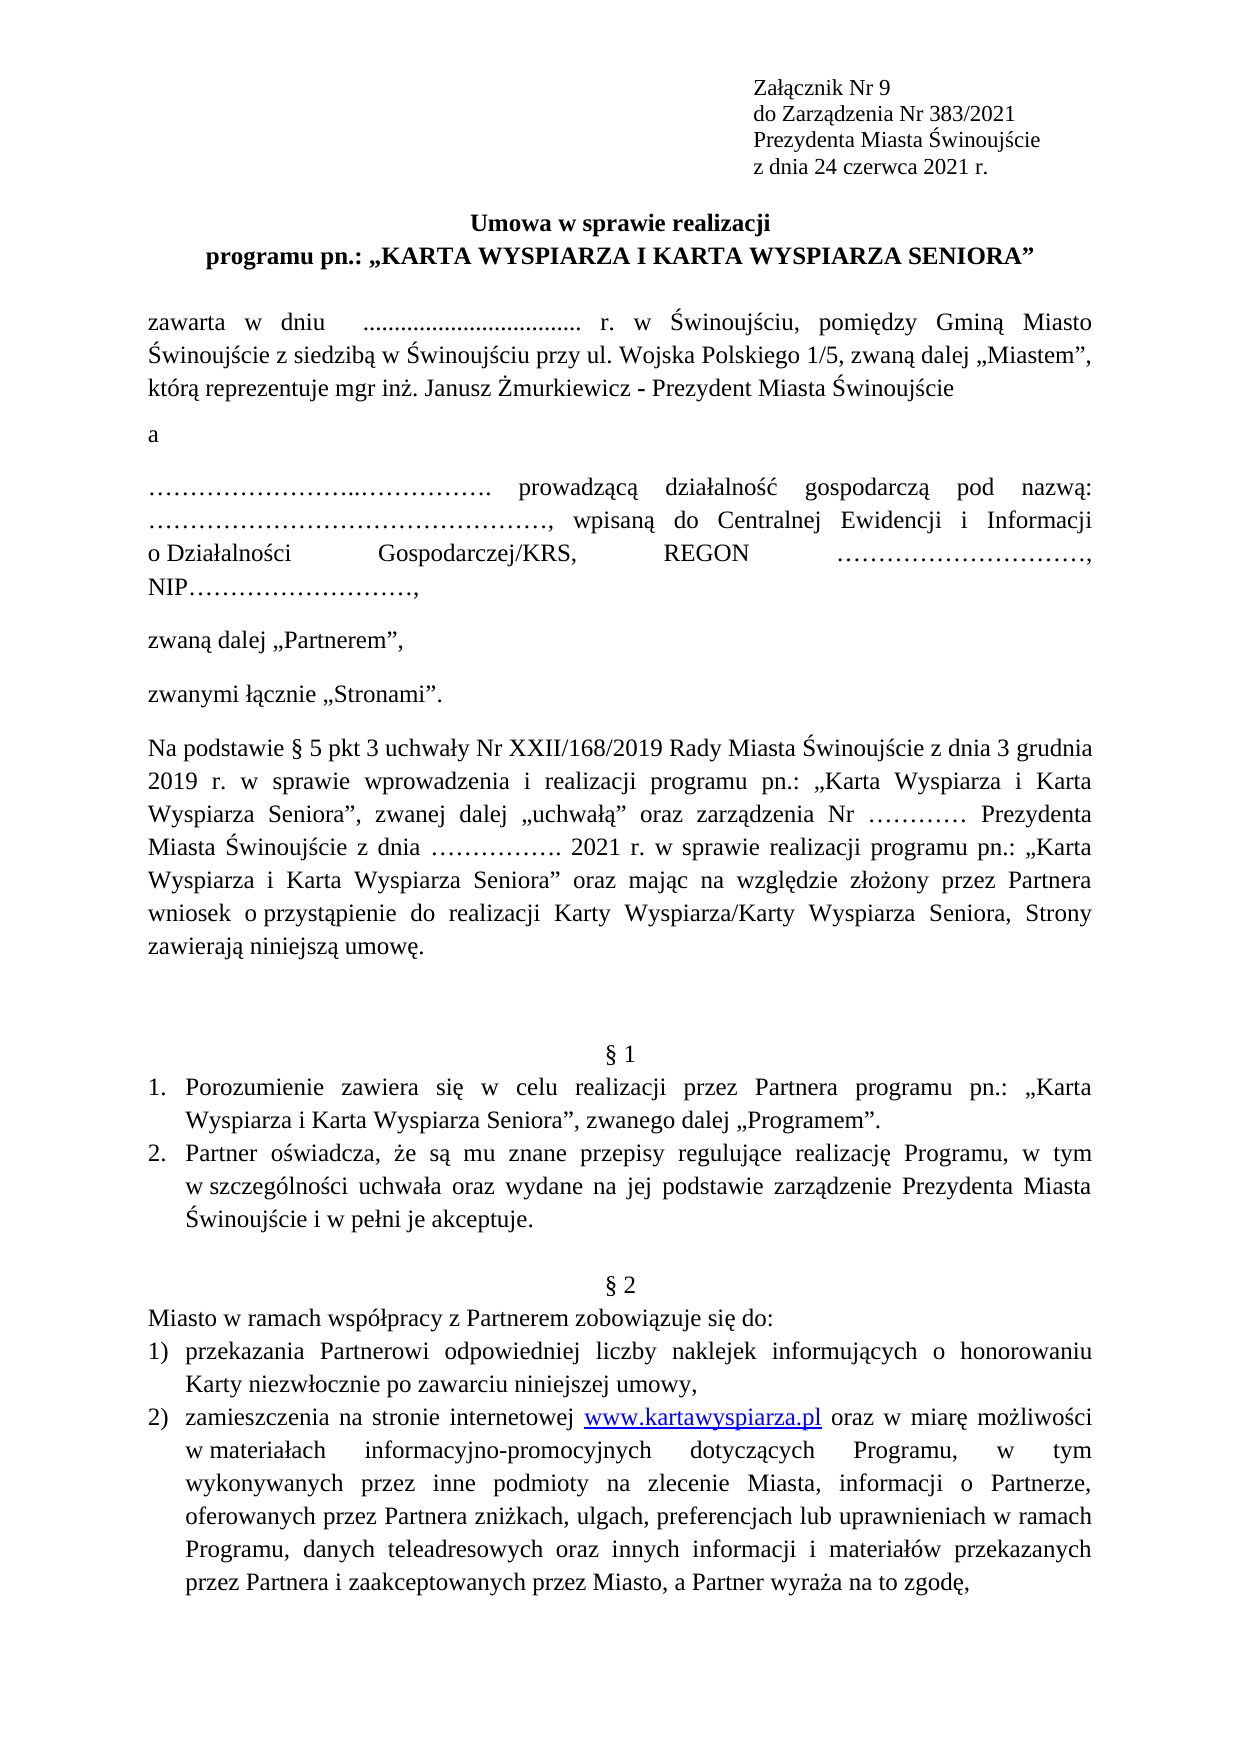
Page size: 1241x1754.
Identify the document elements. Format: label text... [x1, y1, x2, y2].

text do Zarządzenia Nr 383/2021 [148, 100, 1093, 127]
text § 1 [148, 1039, 1093, 1068]
text Miasto w ramach współpracy z Partnerem zobowiązuje się do: [148, 1303, 1093, 1332]
text a [148, 419, 1093, 447]
text Prezydenta Miasta Świnoujście [148, 127, 1093, 153]
text zwaną dalej „Partnerem”, [148, 625, 1093, 654]
list Porozumienie zawiera się w celu realizacji przez Partnera programu pn.: „Karta Wyspiarza i Karta Wyspiarza Seniora”, zwanego dalej „Programem”. [148, 1072, 1093, 1134]
text Załącznik Nr 9 [148, 74, 1093, 100]
list przekazania Partnerowi odpowiedniej liczby naklejek informujących o honorowaniu Karty niezwłocznie po zawarciu niniejszej umowy, [148, 1336, 1093, 1398]
list Partner oświadcza, że są mu znane przepisy regulujące realizację Programu, w tym w szczególności uchwała oraz wydane na jej podstawie zarządzenie Prezydenta Miasta Świnoujście i w pełni je akceptuje. [148, 1138, 1093, 1233]
text Umowa w sprawie realizacji [148, 208, 1093, 237]
text z dnia 24 czerwca 2021 r. [148, 153, 1093, 179]
text Na podstawie § 5 pkt 3 uchwały Nr XXII/168/2019 Rady Miasta Świnoujście z dnia 3 grudnia 2019 r. w sprawie wprowadzenia i realizacji programu pn.: „Karta Wyspiarza i Karta Wyspiarza Seniora”, zwanej dalej „uchwałą” oraz zarządzenia Nr ………… Prezydenta Miasta Świnoujście z dnia ……………. 2021 r. w sprawie realizacji programu pn.: „Karta Wyspiarza i Karta Wyspiarza Seniora” oraz mając na względzie złożony przez Partnera wniosek o przystąpienie do realizacji Karty Wyspiarza/Karty Wyspiarza Seniora, Strony zawierają niniejszą umowę. [148, 733, 1093, 960]
list zamieszczenia na stronie internetowej www.kartawyspiarza.pl oraz w miarę możliwości w materiałach informacyjno-promocyjnych dotyczących Programu, w tym wykonywanych przez inne podmioty na zlecenie Miasta, informacji o Partnerze, oferowanych przez Partnera zniżkach, ulgach, preferencjach lub uprawnieniach w ramach Programu, danych teleadresowych oraz innych informacji i materiałów przekazanych przez Partnera i zaakceptowanych przez Miasto, a Partner wyraża na to zgodę, [148, 1402, 1093, 1596]
text zawarta w dniu ................................... r. w Świnoujściu, pomiędzy Gminą Miasto Świnoujście z siedzibą w Świnoujściu przy ul. Wojska Polskiego 1/5, zwaną dalej „Miastem”, którą reprezentuje mgr inż. Janusz Żmurkiewicz - Prezydent Miasta Świnoujście [148, 307, 1093, 402]
text zwanymi łącznie „Stronami”. [148, 679, 1093, 708]
text § 2 [148, 1270, 1093, 1299]
text programu pn.: „KARTA WYSPIARZA I KARTA WYSPIARZA SENIORA” [148, 241, 1093, 270]
text ……………………..……………. prowadzącą działalność gospodarczą pod nazwą: …………………………………………, wpisaną do Centralnej Ewidencji i Informacji o Działalności Gospodarczej/KRS, REGON …………………………, NIP………………………, [148, 472, 1093, 600]
